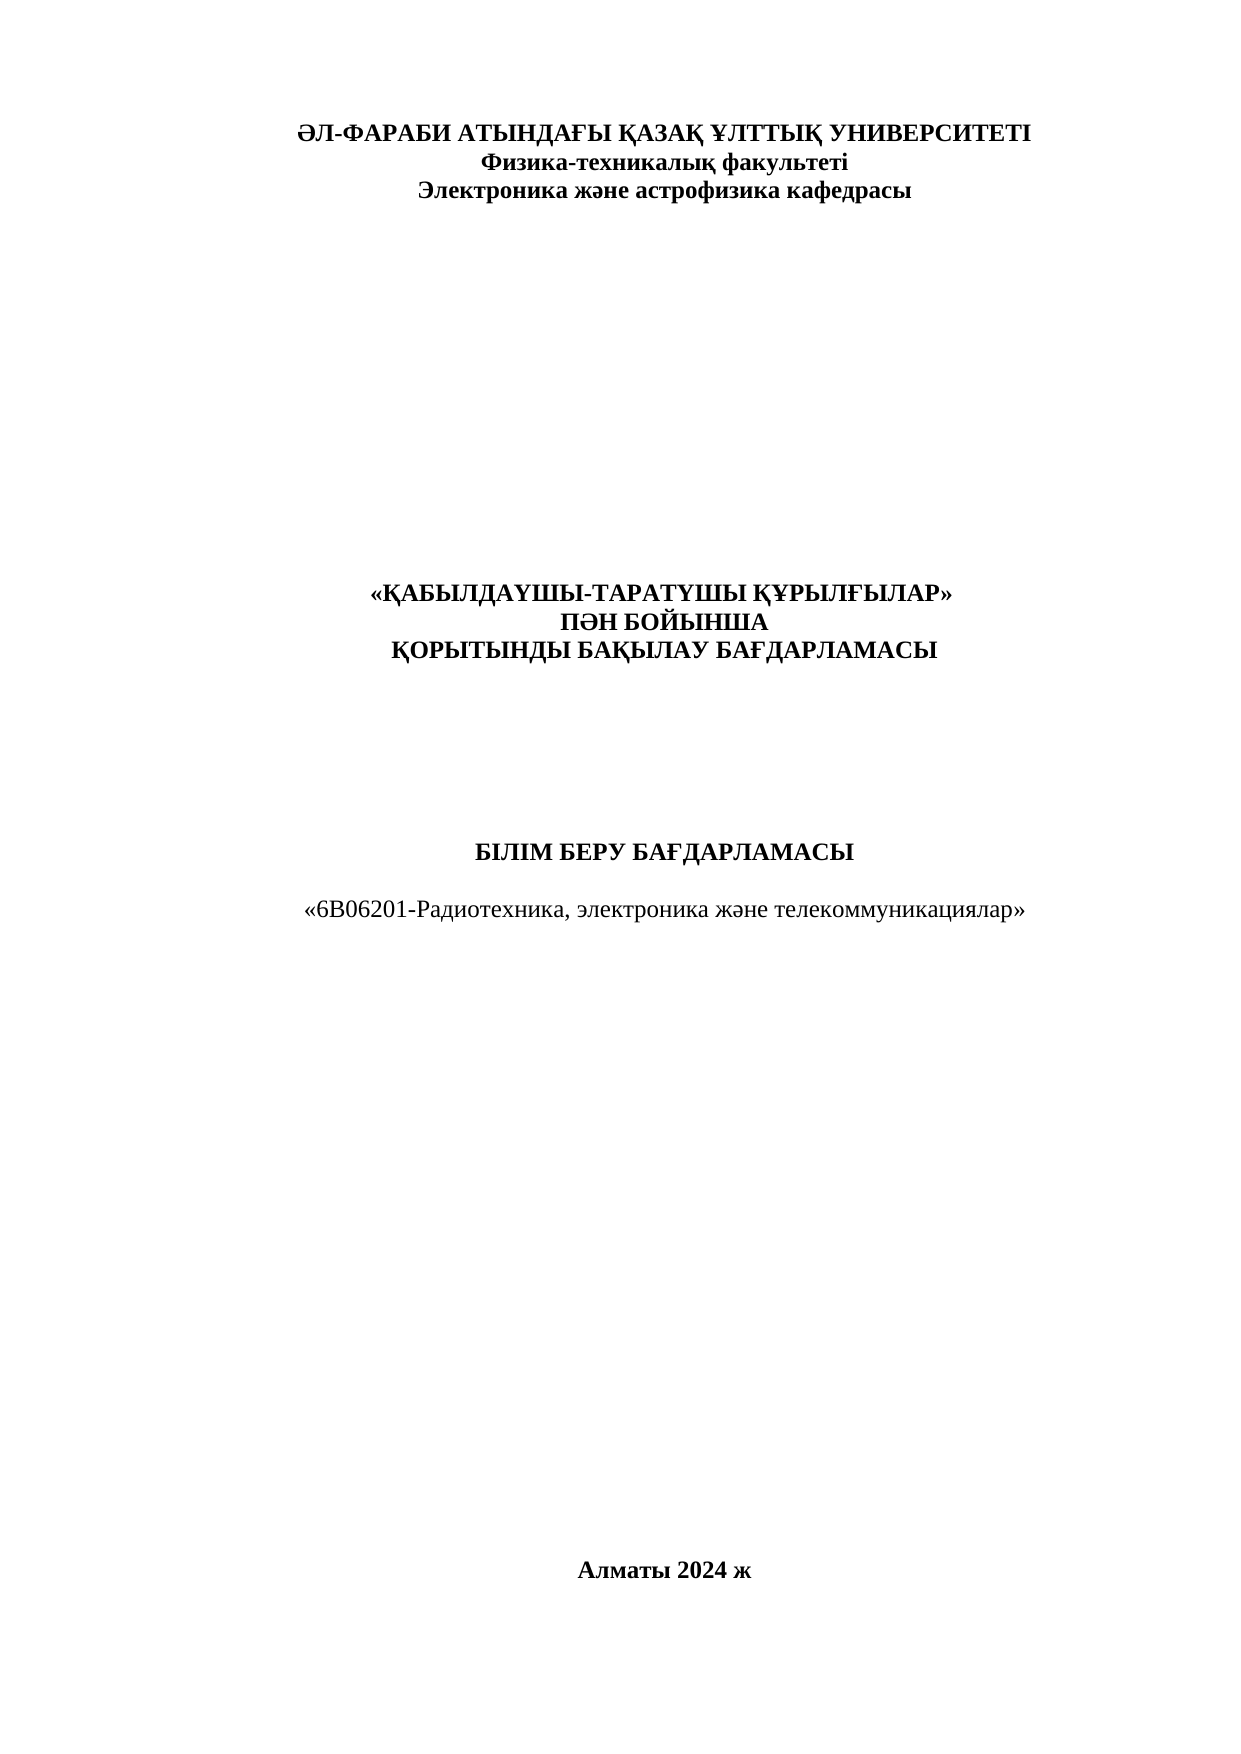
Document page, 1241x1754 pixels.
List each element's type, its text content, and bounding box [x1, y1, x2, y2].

text «6B06201-Радиотехника, электроника және телекоммуникациялар» [177, 894, 1152, 923]
text ҚОРЫТЫНДЫ БАҚЫЛАУ БАҒДАРЛАМАСЫ [177, 636, 1152, 664]
text «ҚАБЫЛДАҮШЫ-ТАРАТҮШЫ ҚҰРЫЛҒЫЛАР» [177, 578, 1152, 607]
text Алматы 2024 ж [177, 1556, 1152, 1584]
text БІЛІМ БЕРУ БАҒДАРЛАМАСЫ [177, 837, 1152, 866]
text ӘЛ-ФАРАБИ АТЫНДАҒЫ ҚАЗАҚ ҰЛТТЫҚ УНИВЕРСИТЕТІ [177, 118, 1152, 147]
text ПӘН БОЙЫНША [177, 607, 1152, 636]
text Физика-техникалық факультеті [177, 147, 1152, 176]
text Электроника және астрофизика кафедрасы [177, 176, 1152, 204]
